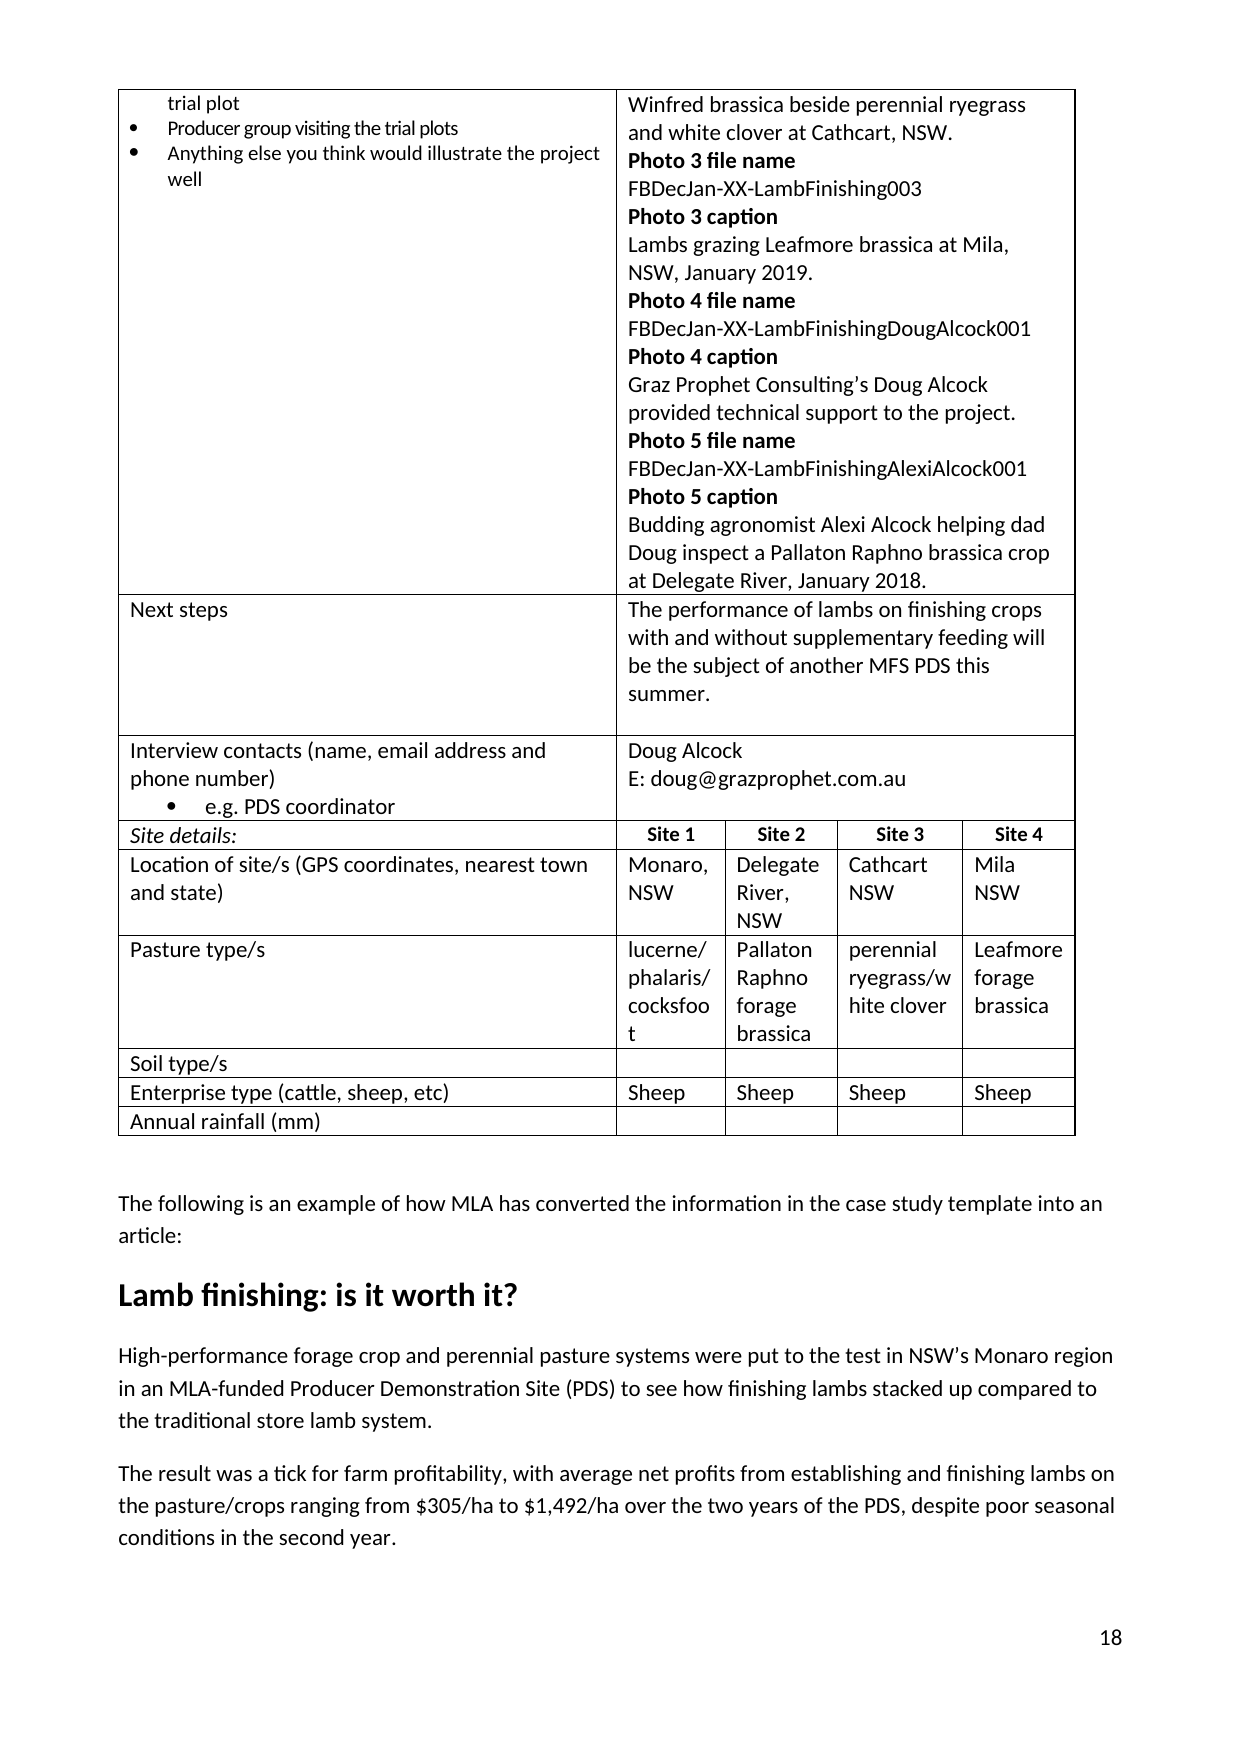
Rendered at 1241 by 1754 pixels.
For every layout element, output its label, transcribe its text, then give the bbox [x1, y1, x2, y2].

table_cell [617, 1107, 725, 1135]
table_cell [726, 1107, 837, 1135]
table_cell Site 1 [617, 821, 725, 849]
table_cell Site 4 [963, 821, 1074, 849]
table_cell Mila NSW [963, 850, 1074, 934]
table_cell Pallaton Raphno forage brassica [726, 936, 837, 1048]
table_cell Doug Alcock E: doug@grazprophet.com.au [617, 736, 1074, 820]
table_cell [963, 1049, 1074, 1077]
table_cell Next steps [119, 595, 616, 735]
table_cell [838, 1107, 962, 1135]
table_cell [119, 90, 616, 594]
table_cell Cathcart NSW [838, 850, 962, 934]
table_cell Site 2 [726, 821, 837, 849]
table_cell Delegate River, NSW [726, 850, 837, 934]
table_cell The performance of lambs on finishing crops with and without supplementary feeding will be the subject of another MFS PDS this summer. [617, 595, 1074, 735]
table_cell Leafmore forage brassica [963, 936, 1074, 1048]
table_cell lucerne/phalaris/cocksfoot [617, 936, 725, 1048]
table_cell Site 3 [838, 821, 962, 849]
table_cell Enterprise type (cattle, sheep, etc) [119, 1078, 616, 1106]
table_cell [963, 1107, 1074, 1135]
table_cell Sheep [838, 1078, 962, 1106]
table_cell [617, 90, 1074, 594]
text The following is an example of how MLA has converted the information in the case study template into an article: [118, 1189, 1122, 1249]
table_cell [617, 1049, 725, 1077]
table_cell Location of site/s (GPS coordinates, nearest town and state) [119, 850, 616, 934]
table_cell [838, 1049, 962, 1077]
table_cell Sheep [963, 1078, 1074, 1106]
table_cell Interview contacts (name, email address and phone number) e.g. PDS coordinator [119, 736, 616, 820]
table_cell Annual rainfall (mm) [119, 1107, 616, 1135]
text Lamb finishing: is it worth it? [118, 1274, 1122, 1315]
table_cell Sheep [617, 1078, 725, 1106]
table_cell [726, 1049, 837, 1077]
text The result was a tick for farm profitability, with average net profits from establishing and finishing lambs on the pasture/crops ranging from $305/ha to $1,492/ha over the two years of the PDS, despite poor seasonal conditions in the second year. [118, 1459, 1122, 1551]
table_cell Monaro, NSW [617, 850, 725, 934]
table_cell Pasture type/s [119, 936, 616, 1048]
table_cell perennial ryegrass/white clover [838, 936, 962, 1048]
table_cell Site details: [119, 821, 616, 849]
text High-performance forage crop and perennial pasture systems were put to the test in NSW’s Monaro region in an MLA-funded Producer Demonstration Site (PDS) to see how finishing lambs stacked up compared to the traditional store lamb system. [118, 1342, 1122, 1434]
table_cell Soil type/s [119, 1049, 616, 1077]
table_cell Sheep [726, 1078, 837, 1106]
